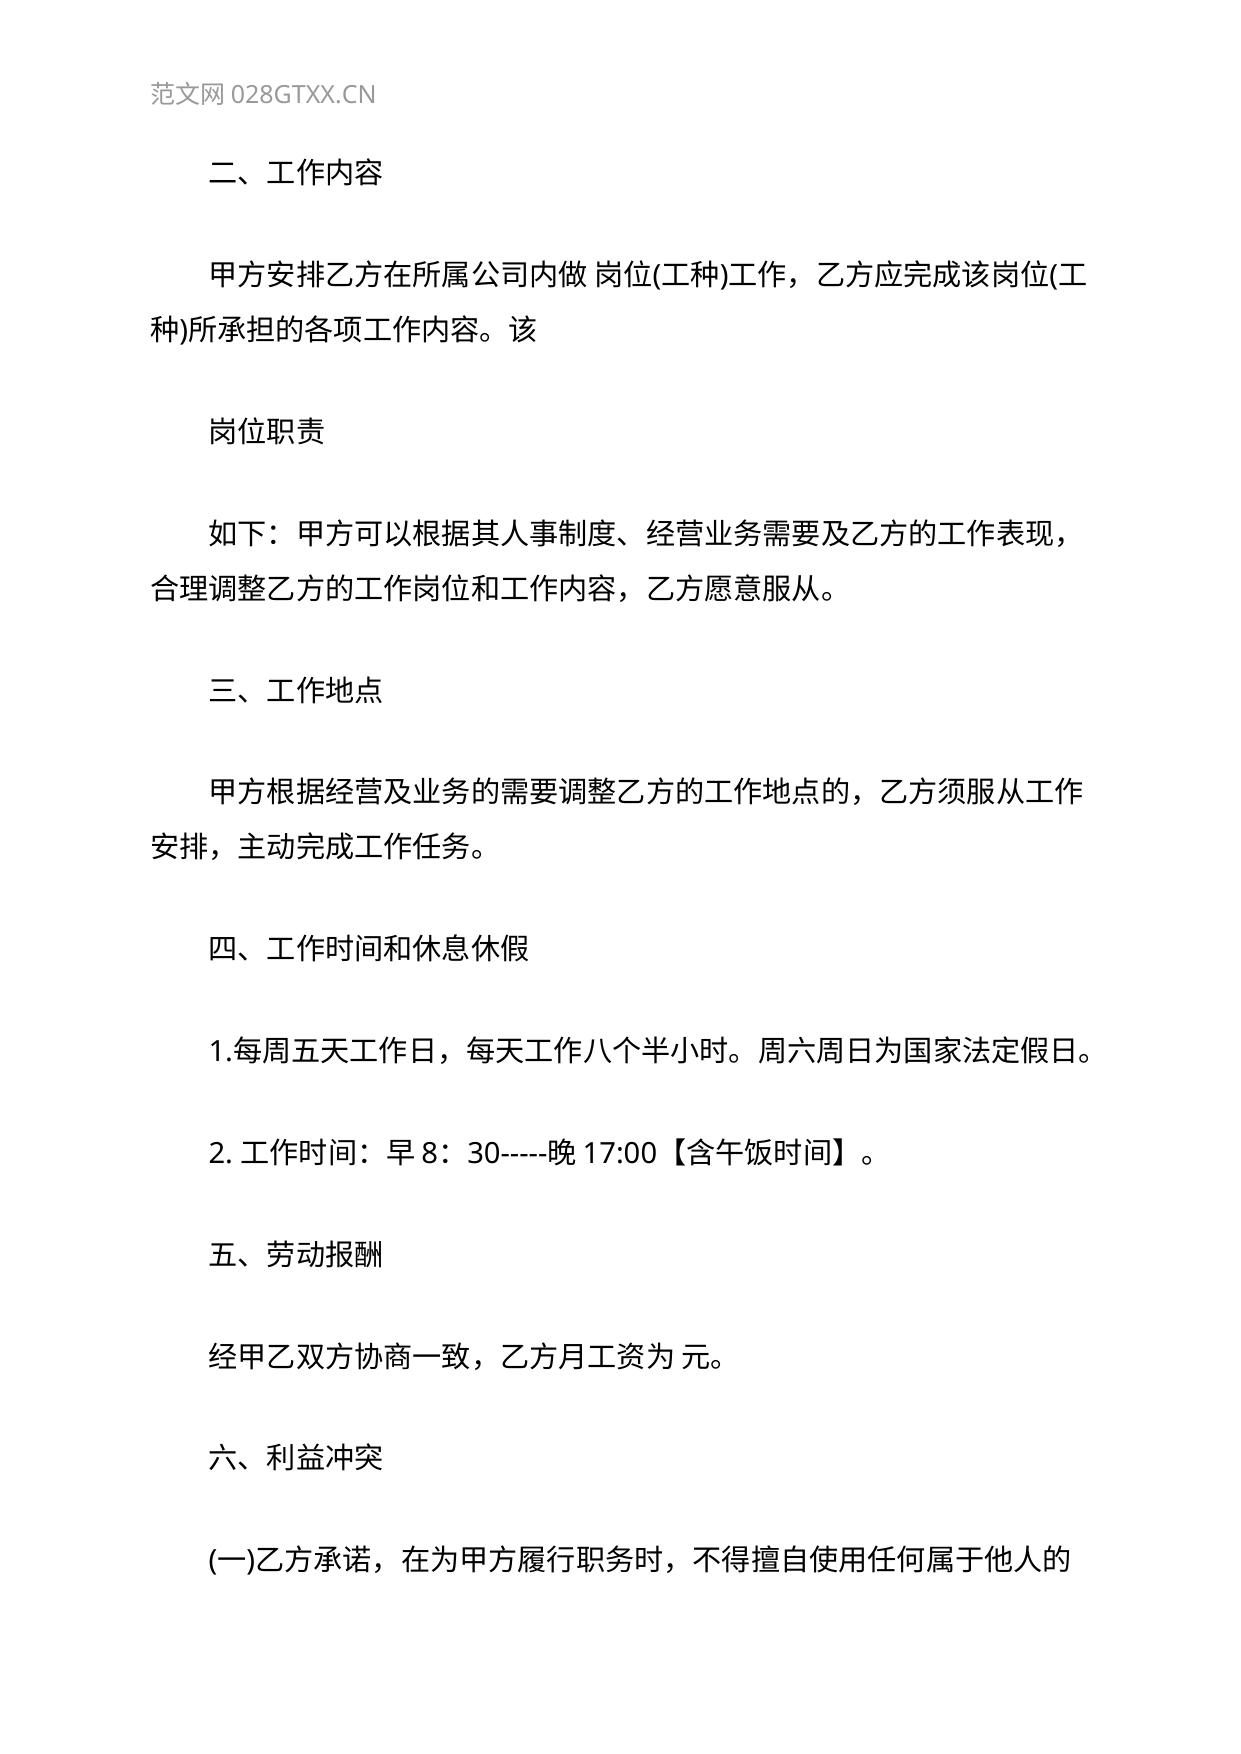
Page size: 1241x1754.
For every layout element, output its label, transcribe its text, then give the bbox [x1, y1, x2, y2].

text 经甲乙双方协商一致，乙方月工资为 元。 [150, 1333, 1090, 1375]
text 甲方安排乙方在所属公司内做 岗位(工种)工作，乙方应完成该岗位(工种)所承担的各项工作内容。该 [150, 252, 1090, 349]
text 甲方根据经营及业务的需要调整乙方的工作地点的，乙方须服从工作安排，主动完成工作任务。 [150, 769, 1090, 866]
text 四、工作时间和休息休假 [150, 926, 1090, 968]
text 岗位职责 [150, 409, 1090, 451]
text 如下：甲方可以根据其人事制度、经营业务需要及乙方的工作表现，合理调整乙方的工作岗位和工作内容，乙方愿意服从。 [150, 511, 1090, 608]
text 二、工作内容 [150, 150, 1090, 192]
text 三、工作地点 [150, 667, 1090, 709]
text 五、劳动报酬 [150, 1231, 1090, 1274]
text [150, 1537, 1090, 1579]
text 六、利益冲突 [150, 1435, 1090, 1477]
text 1.每周五天工作日，每天工作八个半小时。周六周日为国家法定假日。 [150, 1027, 1090, 1070]
text 2. 工作时间：早8：30-----晚17:00【含午饭时间】。 [150, 1129, 1090, 1172]
